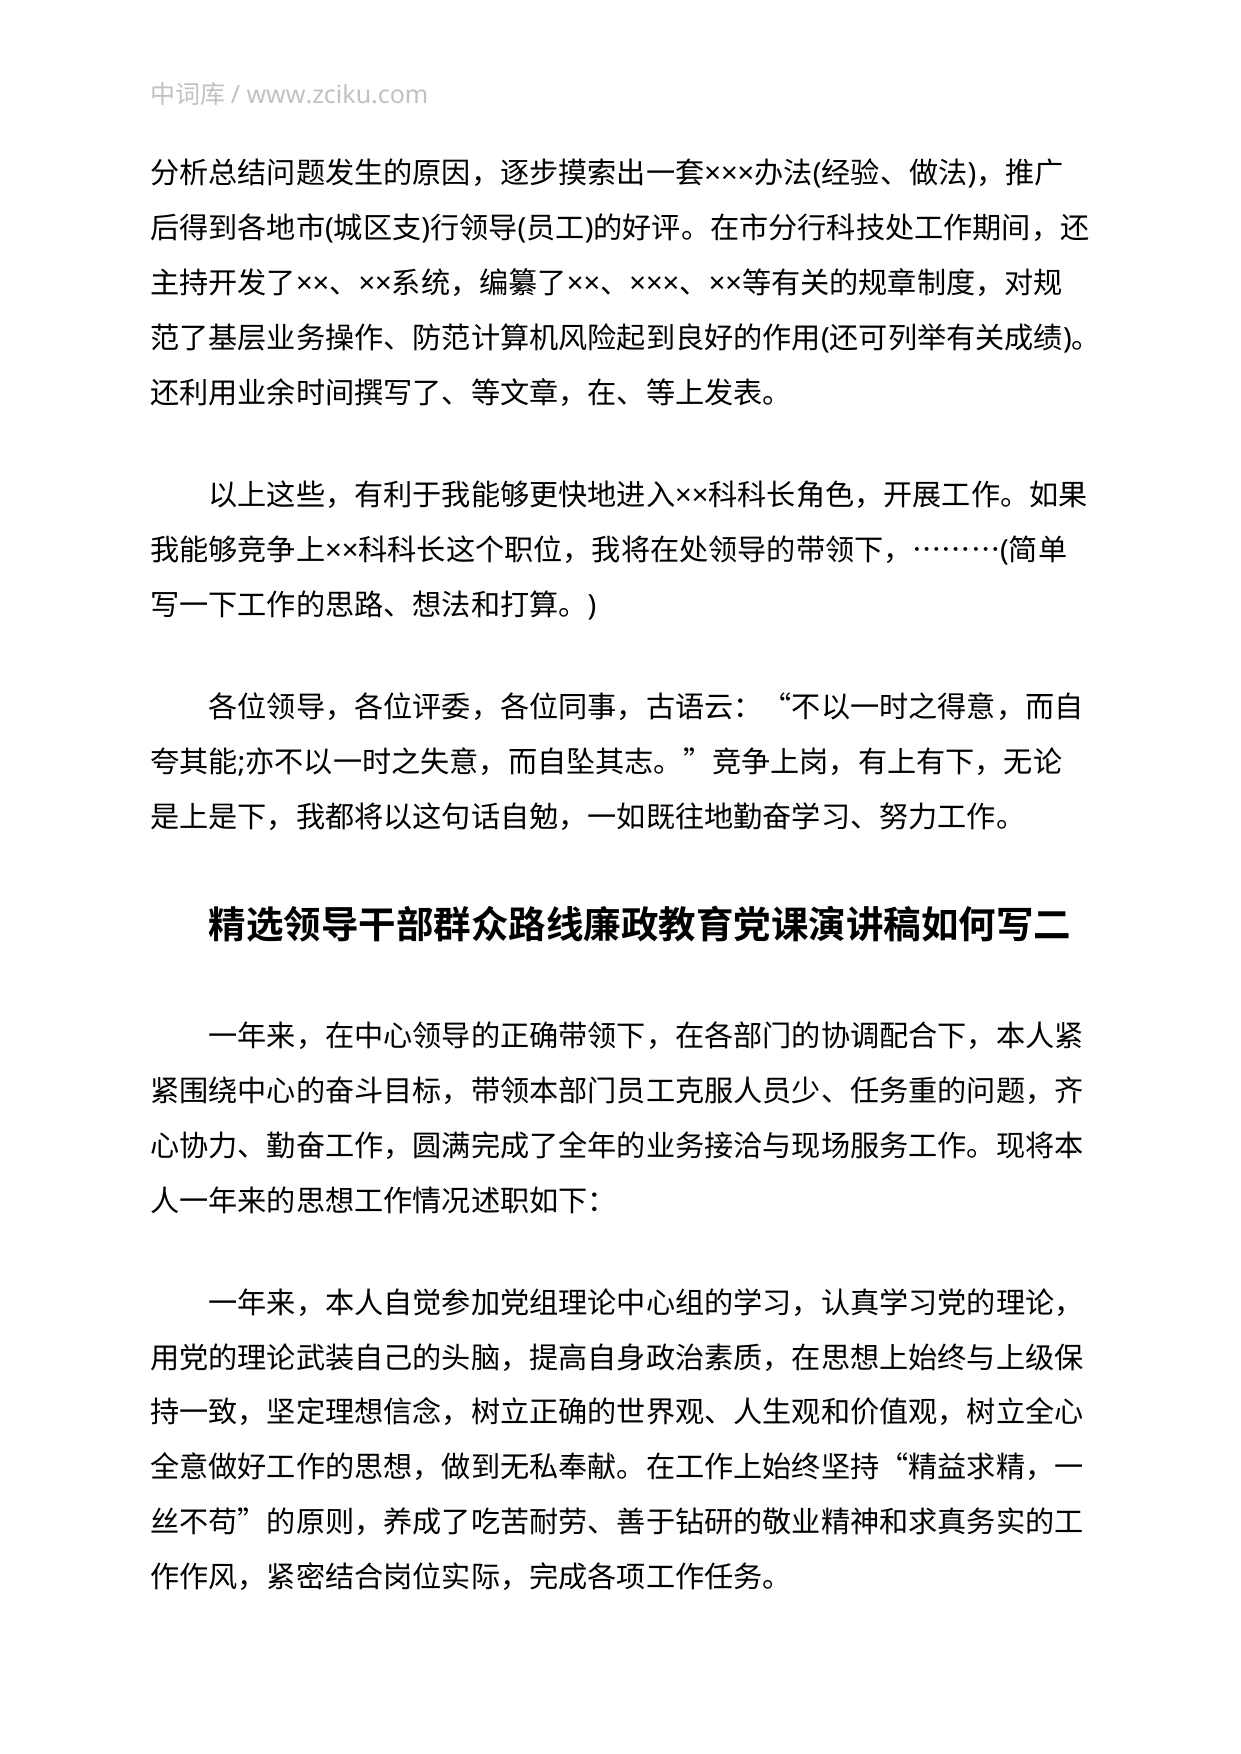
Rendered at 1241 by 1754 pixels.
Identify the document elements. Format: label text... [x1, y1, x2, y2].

text 以上这些，有利于我能够更快地进入××科科长角色，开展工作。如果我能够竞争上××科科长这个职位，我将在处领导的带领下，………(简单写一下工作的思路、想法和打算。) [150, 472, 1090, 624]
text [150, 150, 1090, 412]
text 一年来，在中心领导的正确带领下，在各部门的协调配合下，本人紧紧围绕中心的奋斗目标，带领本部门员工克服人员少、任务重的问题，齐心协力、勤奋工作，圆满完成了全年的业务接洽与现场服务工作。现将本人一年来的思想工作情况述职如下： [150, 1013, 1090, 1220]
text 一年来，本人自觉参加党组理论中心组的学习，认真学习党的理论，用党的理论武装自己的头脑，提高自身政治素质，在思想上始终与上级保持一致，坚定理想信念，树立正确的世界观、人生观和价值观，树立全心全意做好工作的思想，做到无私奉献。在工作上始终坚持“精益求精，一丝不苟”的原则，养成了吃苦耐劳、善于钻研的敬业精神和求真务实的工作作风，紧密结合岗位实际，完成各项工作任务。 [150, 1279, 1090, 1596]
text 各位领导，各位评委，各位同事，古语云：“不以一时之得意，而自夸其能;亦不以一时之失意，而自坠其志。”竞争上岗，有上有下，无论是上是下，我都将以这句话自勉，一如既往地勤奋学习、努力工作。 [150, 684, 1090, 836]
text 精选领导干部群众路线廉政教育党课演讲稿如何写二 [150, 895, 1090, 950]
